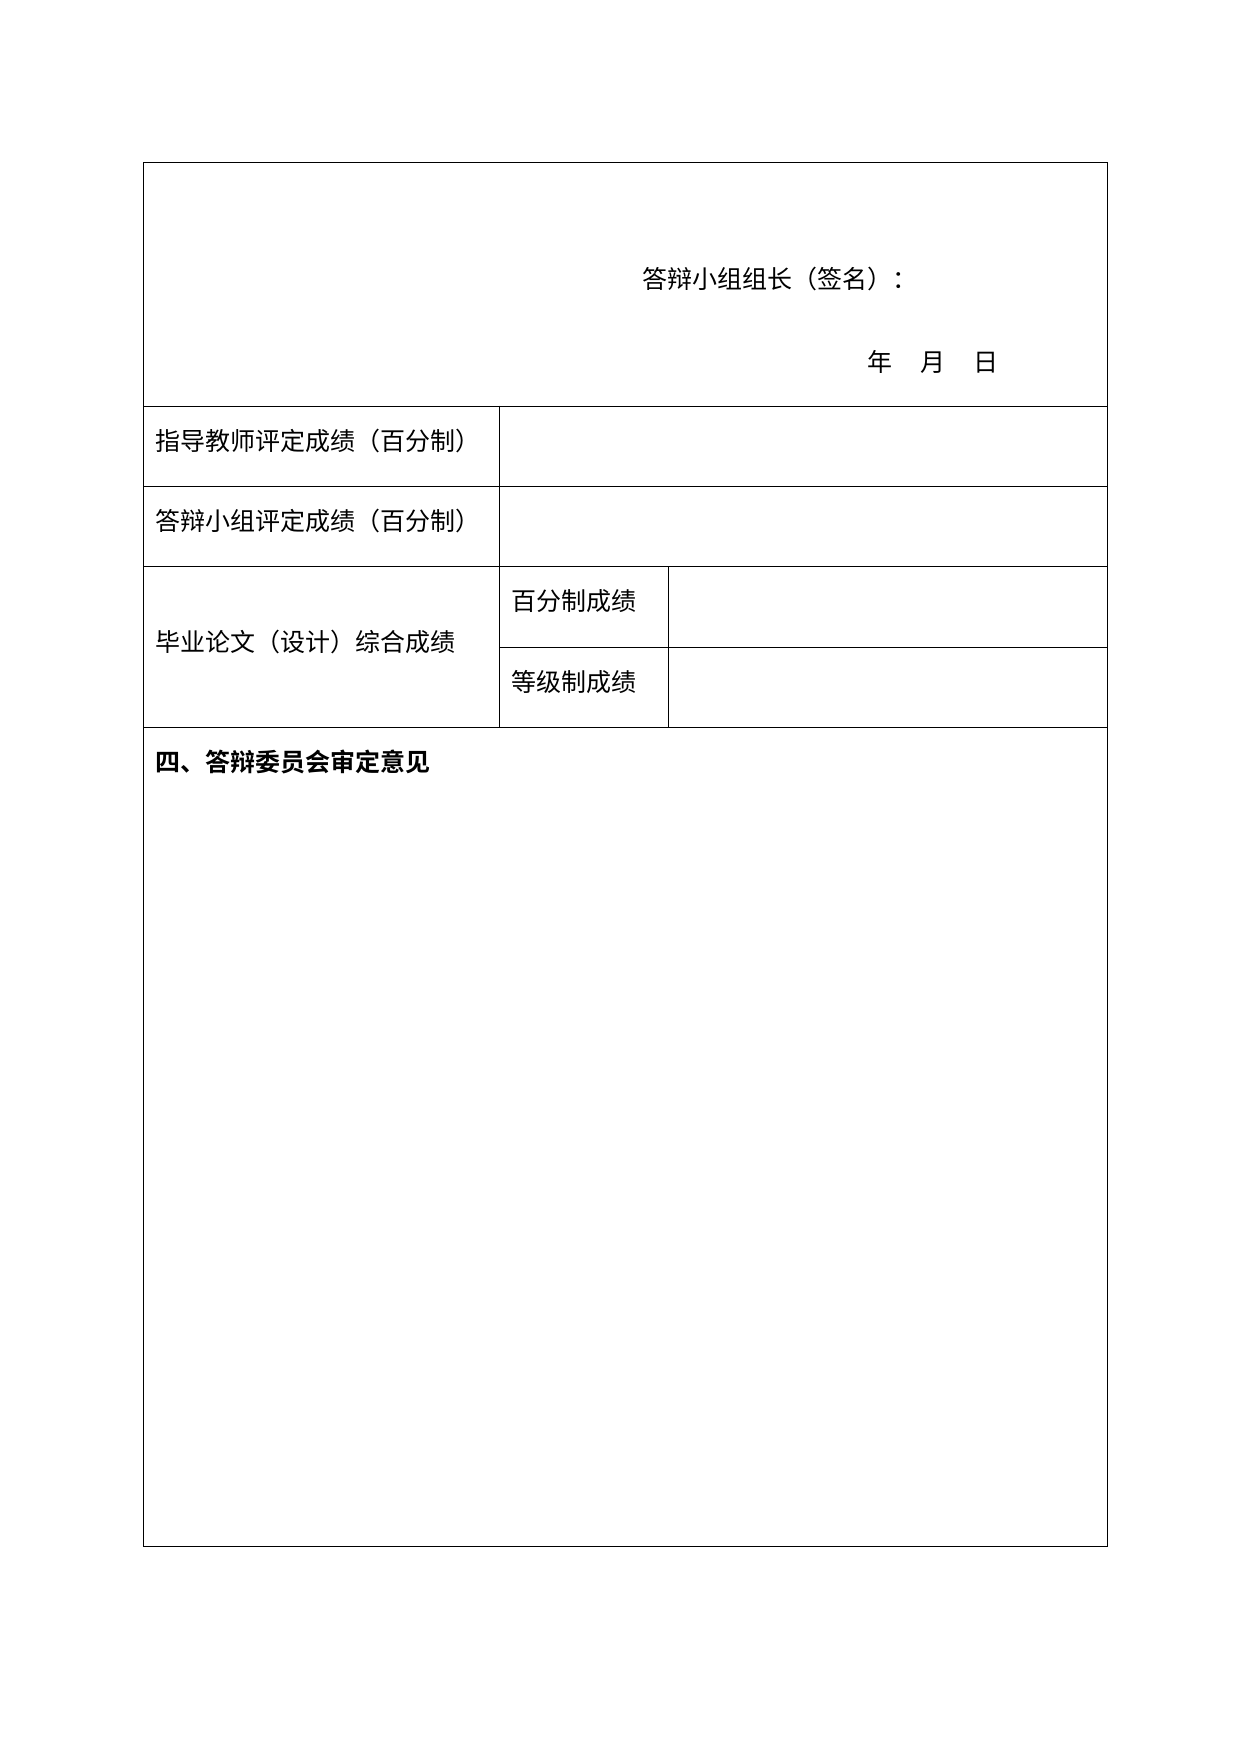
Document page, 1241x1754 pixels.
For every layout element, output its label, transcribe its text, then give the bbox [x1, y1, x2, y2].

table_cell [669, 567, 1107, 647]
table_cell 毕业论文（设计）综合成绩 [144, 567, 499, 727]
table_cell [500, 487, 1107, 566]
table_cell 指导教师评定成绩（百分制） [144, 407, 499, 486]
table_cell 等级制成绩 [500, 648, 668, 727]
table_cell 答辩小组评定成绩（百分制） [144, 487, 499, 566]
table_cell [500, 407, 1107, 486]
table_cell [144, 728, 1107, 1546]
table_cell 百分制成绩 [500, 567, 668, 647]
table_cell [669, 648, 1107, 727]
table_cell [144, 163, 1107, 406]
